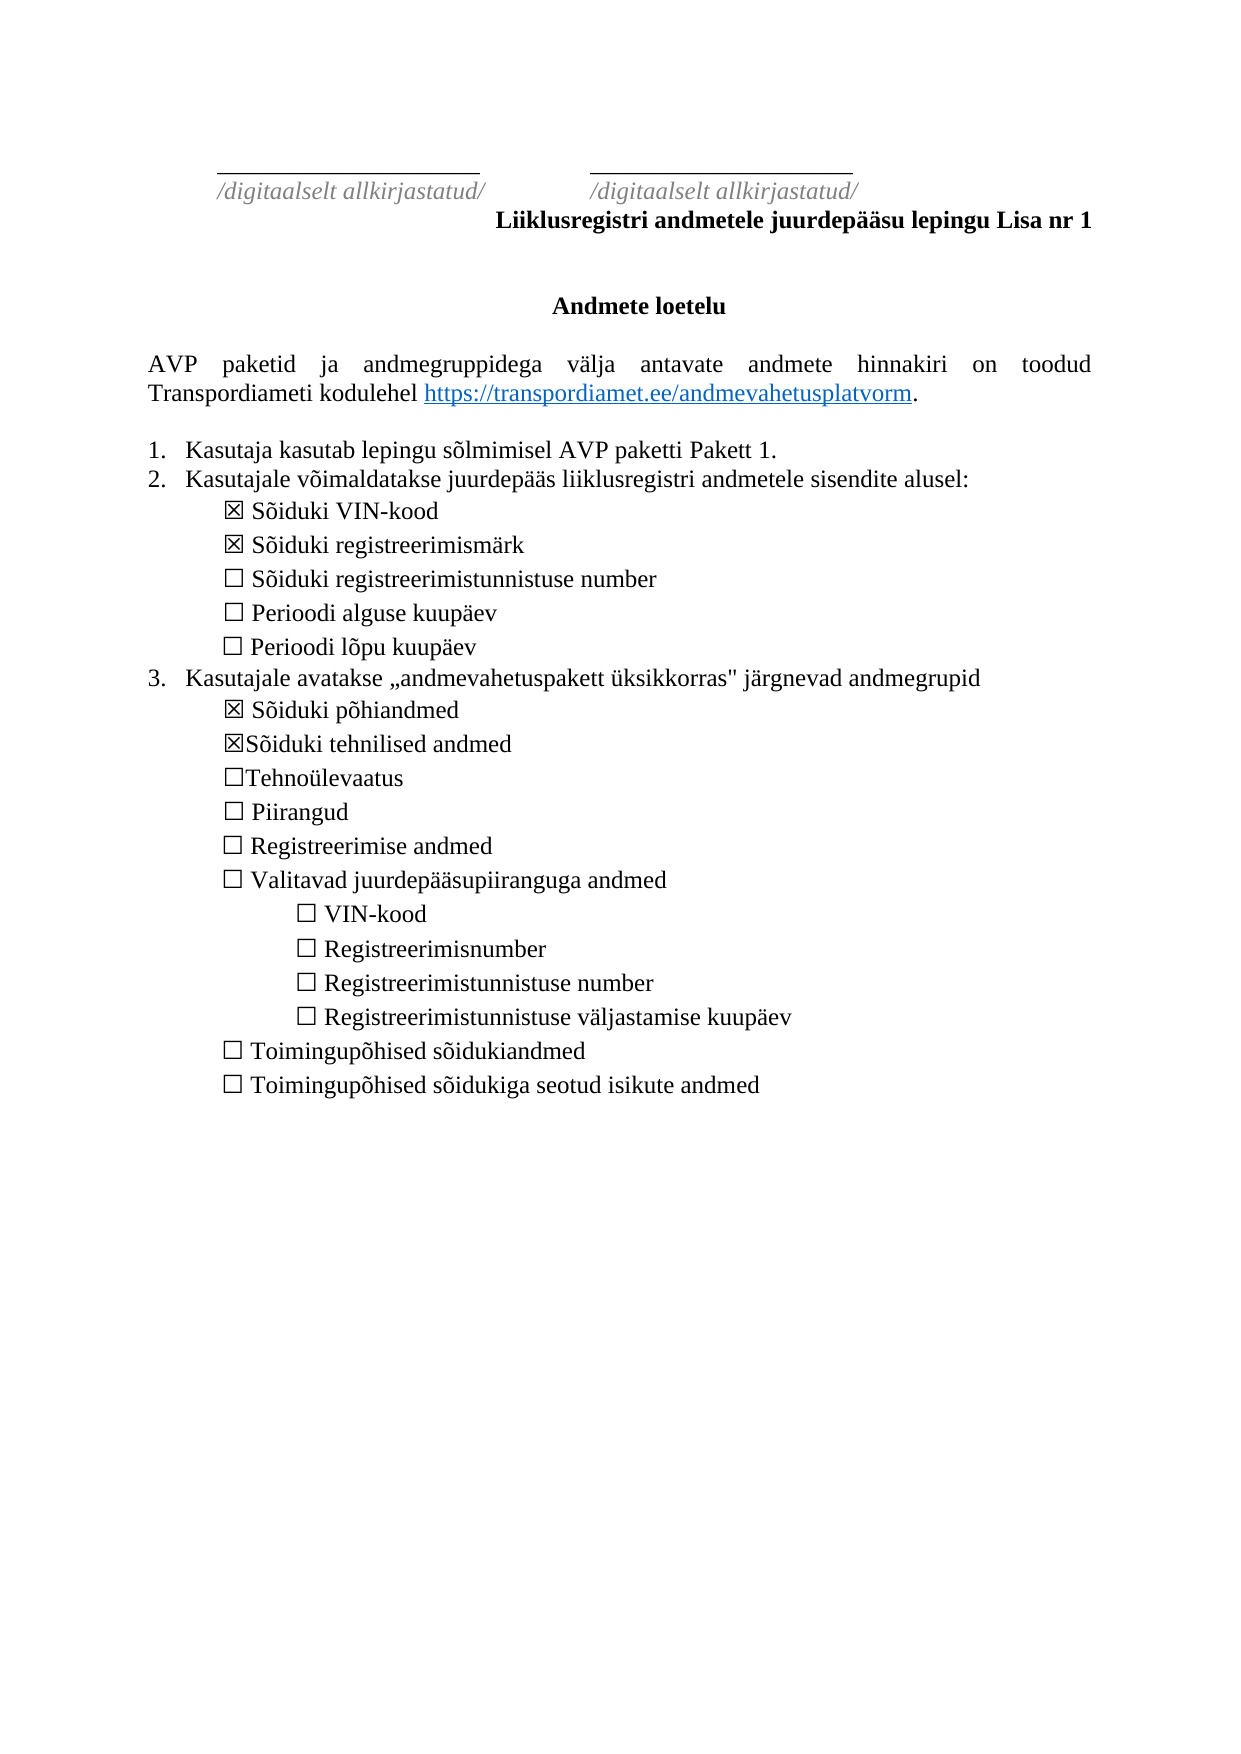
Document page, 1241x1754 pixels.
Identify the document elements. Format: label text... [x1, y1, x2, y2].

list Sõiduki registreerimismärk [223, 527, 1092, 561]
text Toimingupõhised sõidukiga seotud isikute andmed [148, 1066, 1092, 1101]
text Registreerimistunnistuse väljastamise kuupäev [148, 998, 1092, 1032]
text Registreerimisnumber [148, 930, 1092, 964]
list Kasutaja kasutab lepingu sõlmimisel AVP paketti . [148, 435, 1092, 464]
text Liiklusregistri andmetele juurdepääsu lepingu Lisa nr 1 [148, 205, 1092, 234]
text _____________________ _____________________ [192, 148, 1092, 176]
list Sõiduki registreerimistunnistuse number [223, 561, 1092, 595]
list Tehnoülevaatus [223, 760, 1092, 794]
text Registreerimistunnistuse number [148, 964, 1092, 998]
text Toimingupõhised sõidukiandmed [148, 1032, 1092, 1066]
text Registreerimise andmed [148, 828, 1092, 862]
list Piirangud [223, 794, 1092, 828]
list Sõiduki tehnilised andmed [223, 726, 1092, 760]
list Perioodi alguse kuupäev [223, 595, 1092, 629]
text AVP paketid ja andmegruppidega välja antavate andmete hinnakiri on toodud Transpordiameti kodulehel https://transpordiamet.ee/andmevahetusplatvorm. [148, 349, 1092, 406]
list Kasutajale avatakse „andmevahetuspakett [148, 663, 1092, 692]
list Sõiduki põhiandmed [223, 692, 1092, 726]
text Perioodi lõpu kuupäev [148, 629, 1092, 663]
list Kasutajale võimaldatakse juurdepääs liiklusregistri andmetele sisendite alusel: [148, 464, 1092, 493]
text /digitaalselt allkirjastatud/ /digitaalselt allkirjastatud/ [192, 176, 1092, 205]
list Sõiduki VIN-kood [223, 493, 1092, 527]
text Valitavad juurdepääsupiiranguga andmed [148, 862, 1092, 896]
text Andmete loetelu [185, 291, 1092, 320]
text VIN-kood [148, 896, 1092, 930]
